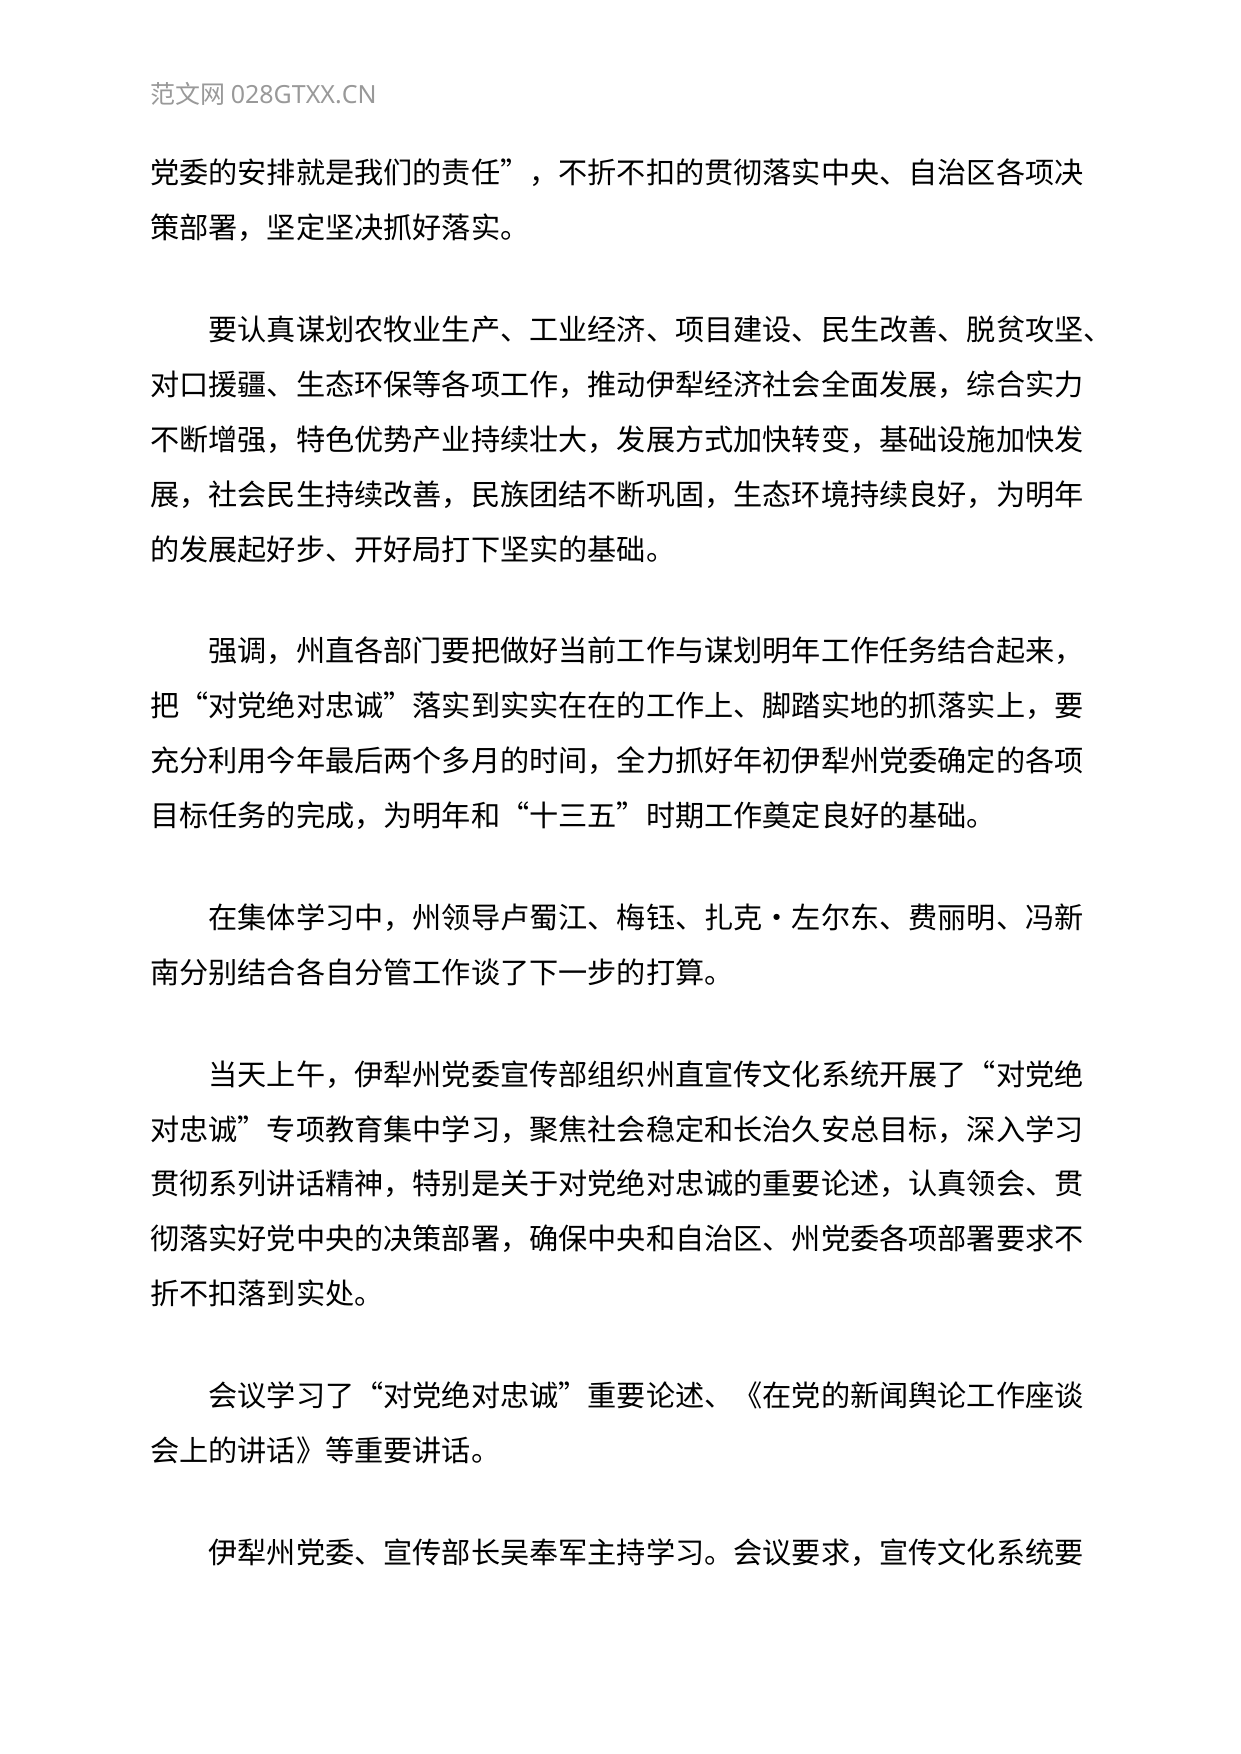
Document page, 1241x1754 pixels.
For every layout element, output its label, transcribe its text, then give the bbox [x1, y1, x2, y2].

text 在集体学习中，州领导卢蜀江、梅钰、扎克•左尔东、费丽明、冯新南分别结合各自分管工作谈了下一步的打算。 [150, 894, 1090, 992]
text 要认真谋划农牧业生产、工业经济、项目建设、民生改善、脱贫攻坚、对口援疆、生态环保等各项工作，推动伊犁经济社会全面发展，综合实力不断增强，特色优势产业持续壮大，发展方式加快转变，基础设施加快发展，社会民生持续改善，民族团结不断巩固，生态环境持续良好，为明年的发展起好步、开好局打下坚实的基础。 [150, 307, 1090, 568]
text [150, 1529, 1090, 1571]
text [150, 150, 1090, 247]
text 当天上午，伊犁州党委宣传部组织州直宣传文化系统开展了“对党绝对忠诚”专项教育集中学习，聚焦社会稳定和长治久安总目标，深入学习贯彻系列讲话精神，特别是关于对党绝对忠诚的重要论述，认真领会、贯彻落实好党中央的决策部署，确保中央和自治区、州党委各项部署要求不折不扣落到实处。 [150, 1051, 1090, 1313]
text 会议学习了“对党绝对忠诚”重要论述、《在党的新闻舆论工作座谈会上的讲话》等重要讲话。 [150, 1372, 1090, 1470]
text 强调，州直各部门要把做好当前工作与谋划明年工作任务结合起来，把“对党绝对忠诚”落实到实实在在的工作上、脚踏实地的抓落实上，要充分利用今年最后两个多月的时间，全力抓好年初伊犁州党委确定的各项目标任务的完成，为明年和“十三五”时期工作奠定良好的基础。 [150, 628, 1090, 835]
